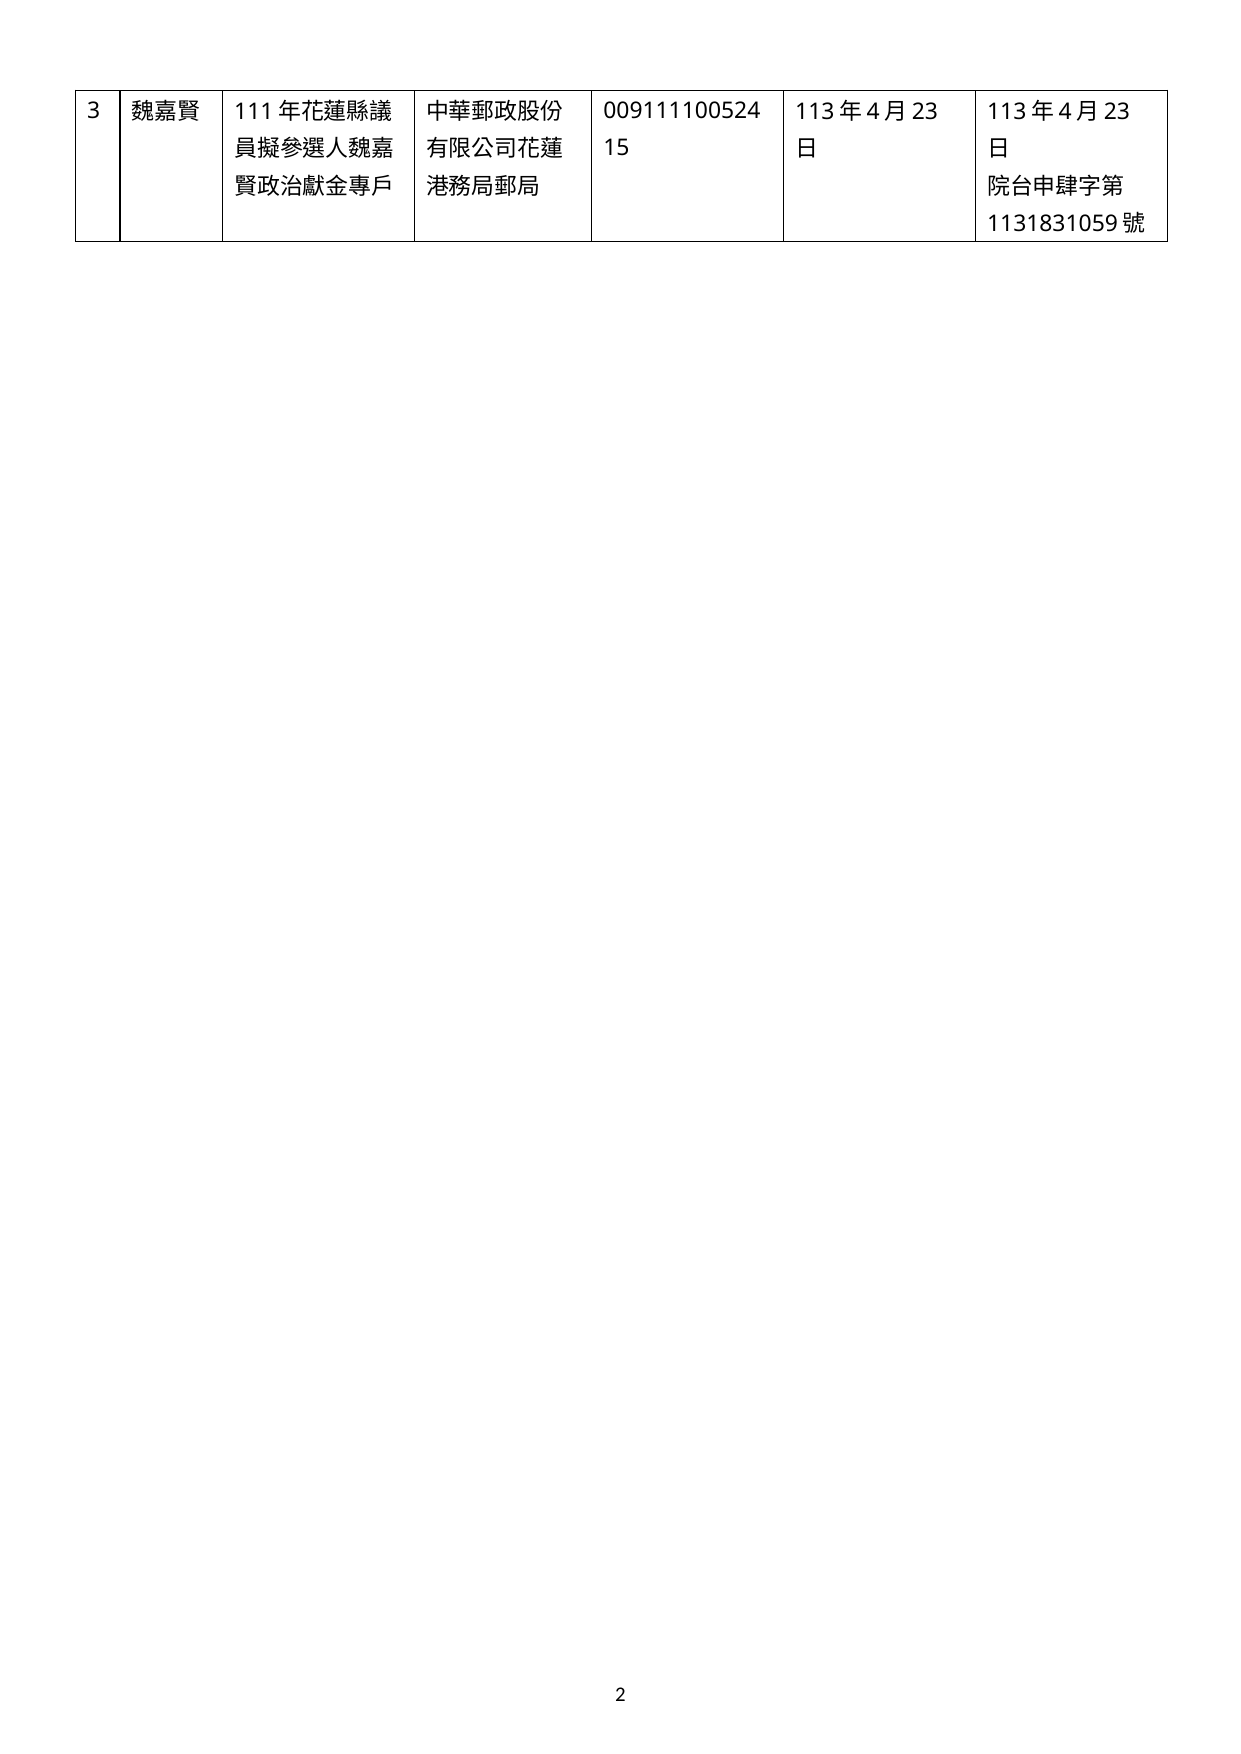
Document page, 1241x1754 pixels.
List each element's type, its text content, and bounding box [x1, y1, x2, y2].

table_cell 中華郵政股份有限公司花蓮港務局郵局 [415, 91, 591, 241]
table_cell 3 [76, 91, 119, 241]
table_cell 113年4月23日 [784, 91, 975, 241]
table_cell 00911110052415 [592, 91, 783, 241]
table_cell 111年花蓮縣議員擬參選人魏嘉賢政治獻金專戶 [223, 91, 414, 241]
table_cell 113年4月23日 院台申肆字第1131831059號 [976, 91, 1167, 241]
table_cell 魏嘉賢 [121, 91, 222, 241]
